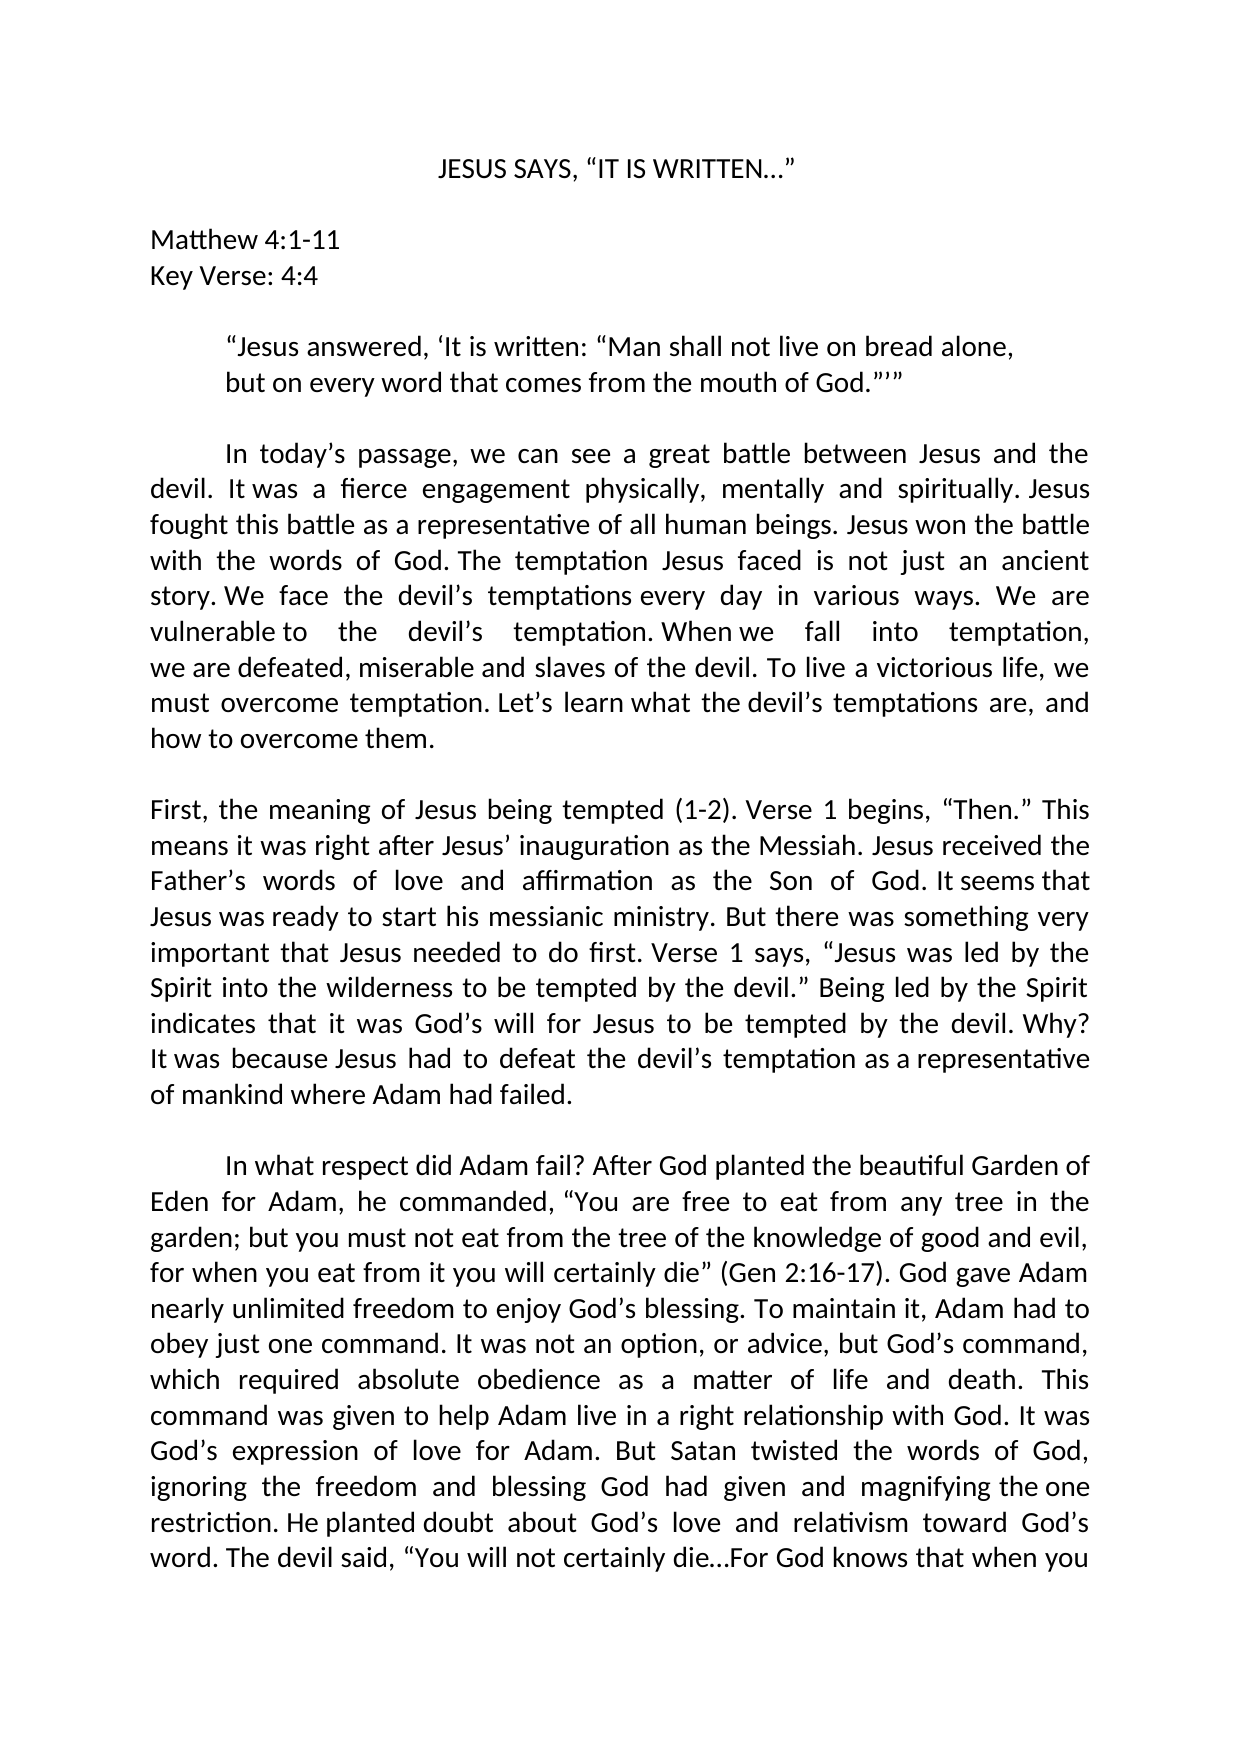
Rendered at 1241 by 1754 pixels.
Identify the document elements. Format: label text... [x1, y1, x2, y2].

text JESUS SAYS, “IT IS WRITTEN…” [150, 150, 1090, 186]
text In today’s passage, we can see a great battle between Jesus and the devil. It was a fierce engagement physically, mentally and spiritually. Jesus fought this battle as a representative of all human beings. Jesus won the battle with the words of God. The temptation Jesus faced is not just an ancient story. We face the devil’s temptations every day in various ways. We are vulnerable to the devil’s temptation. When we fall into temptation, we are defeated, miserable and slaves of the devil. To live a victorious life, we must overcome temptation. Let’s learn what the devil’s temptations are, and how to overcome them. [150, 435, 1090, 756]
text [150, 1147, 1090, 1575]
text “Jesus answered, ‘It is written: “Man shall not live on bread alone, but on every word that comes from the mouth of God.”’” [225, 328, 1015, 399]
text Matthew 4:1-11 [150, 221, 1090, 257]
text Key Verse: 4:4 [150, 257, 1090, 292]
text First, the meaning of Jesus being tempted (1-2). Verse 1 begins, “Then.” This means it was right after Jesus’ inauguration as the Messiah. Jesus received the Father’s words of love and affirmation as the Son of God. It seems that Jesus was ready to start his messianic ministry. But there was something very important that Jesus needed to do first. Verse 1 says, “Jesus was led by the Spirit into the wilderness to be tempted by the devil.” Being led by the Spirit indicates that it was God’s will for Jesus to be tempted by the devil. Why? It was because Jesus had to defeat the devil’s temptation as a representative of mankind where Adam had failed. [150, 791, 1090, 1112]
